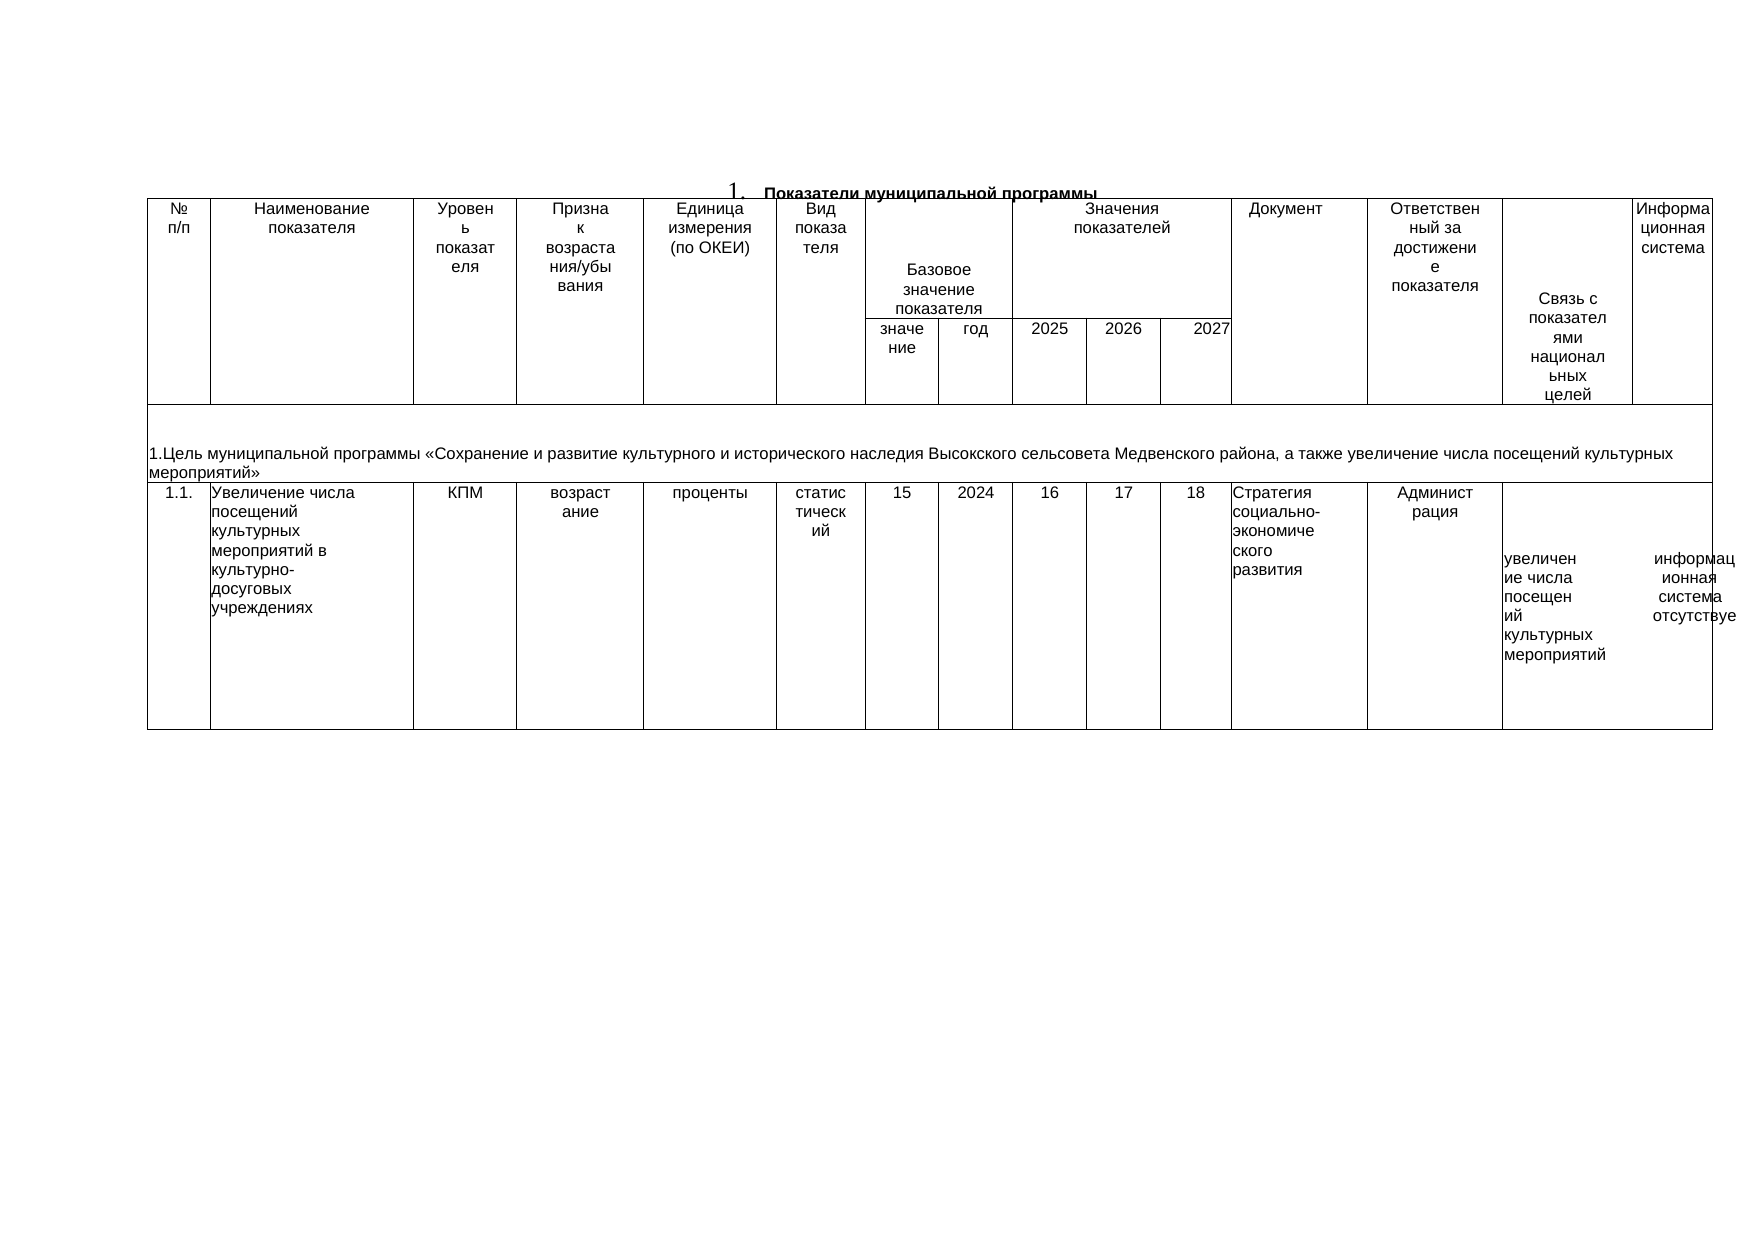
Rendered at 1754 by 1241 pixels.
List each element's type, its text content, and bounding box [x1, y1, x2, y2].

table_cell год [939, 319, 1012, 404]
table_cell 2026 [1087, 319, 1160, 404]
table_cell увеличен информац ие числа ионная посещен система ий отсутствуе культурных мероприятий [1503, 483, 1712, 729]
table_cell 1.1. [148, 483, 210, 729]
table_cell 2025 [1013, 319, 1086, 404]
table_cell возраст ание [517, 483, 643, 729]
table_cell 16 [1013, 483, 1086, 729]
table_header Призна к возраста ния/убы вания [517, 205, 643, 404]
table_header Базовое значение показателя [866, 205, 1012, 318]
table_header Информа ционная система [1633, 205, 1712, 404]
table_header Документ [1232, 205, 1367, 404]
table_header Уровен ь показат еля [414, 205, 516, 404]
table_header Ответствен ный за достижени е показателя [1368, 205, 1502, 404]
list Показатели муниципальной программы [110, 176, 1715, 205]
table_header Наименование показателя [211, 205, 413, 404]
table_cell статис тическ ий [777, 483, 865, 729]
table_cell 15 [866, 483, 938, 729]
table_cell 17 [1087, 483, 1160, 729]
table_cell Увеличение числа посещений культурных мероприятий в культурно- досуговых учреждениях [211, 483, 413, 729]
table_header № п/п [148, 205, 210, 404]
table_cell Стратегия социально- экономиче ского развития [1232, 483, 1367, 729]
table_cell 2027 [1161, 319, 1231, 404]
table_header Вид показа теля [777, 205, 865, 404]
table_cell КПМ [414, 483, 516, 729]
table_cell 18 [1161, 483, 1231, 729]
table_cell проценты [644, 483, 776, 729]
table_cell 2024 [939, 483, 1012, 729]
table_cell 1.Цель муниципальной программы «Сохранение и развитие культурного и исторического наследия Высокского сельсовета Медвенского района, а также увеличение числа посещений культурных мероприятий» [148, 405, 1712, 482]
table_header Значения показателей [1013, 205, 1231, 318]
table_cell Админист рация [1368, 483, 1502, 729]
table_cell значе ние [866, 319, 938, 404]
table_header Единица измерения (по ОКЕИ) [644, 205, 776, 404]
table_header Связь с показател ями национал ьных целей [1503, 205, 1632, 404]
